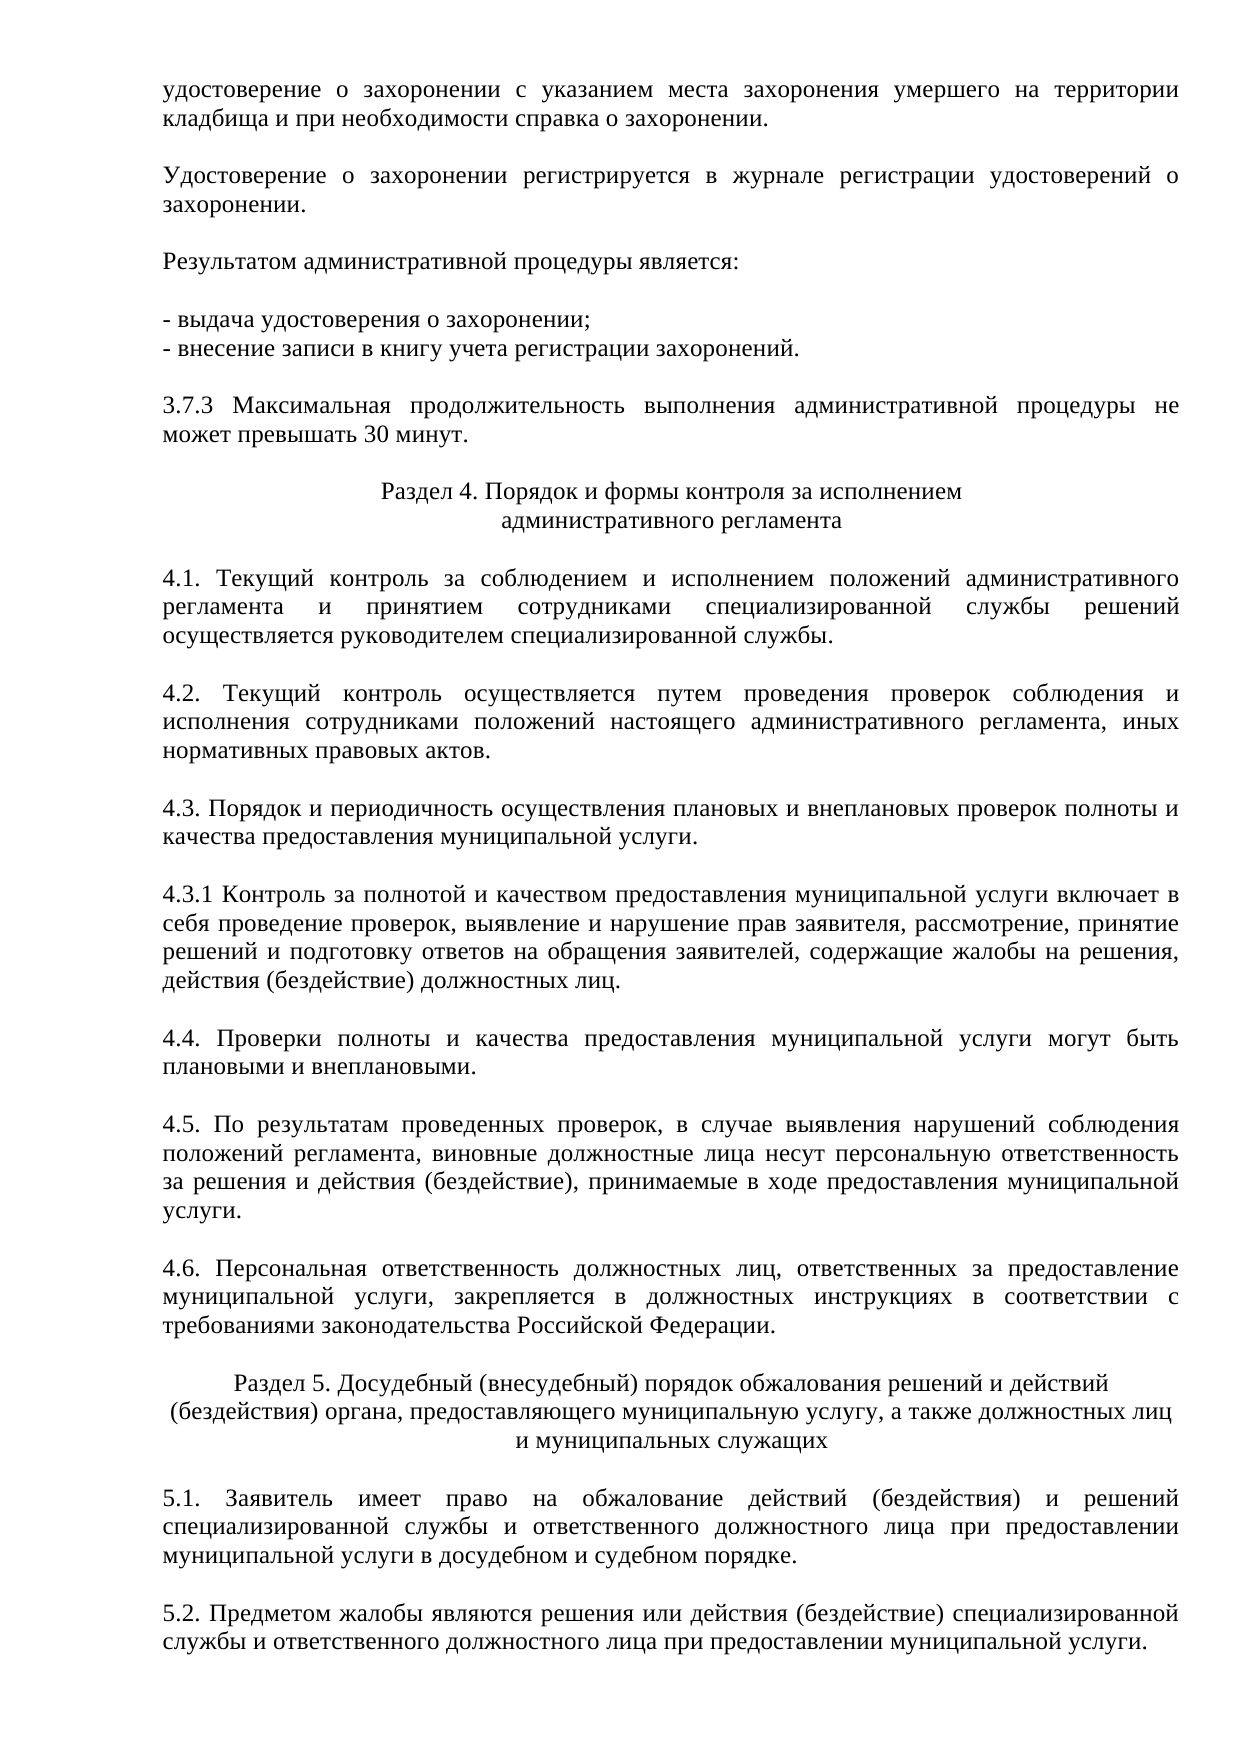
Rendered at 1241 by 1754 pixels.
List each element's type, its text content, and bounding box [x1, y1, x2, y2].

text Результатом административной процедуры является: [162, 218, 1181, 275]
text 4.2. Текущий контроль осуществляется путем проведения проверок соблюдения и исполнения сотрудниками положений настоящего административного регламента, иных нормативных правовых актов. [162, 649, 1181, 764]
text 4.3.1 Контроль за полнотой и качеством предоставления муниципальной услуги включает в себя проведение проверок, выявление и нарушение прав заявителя, рассмотрение, принятие решений и подготовку ответов на обращения заявителей, содержащие жалобы на решения, действия (бездействие) должностных лиц. [162, 850, 1181, 994]
text административного регламента [162, 505, 1181, 534]
text 5.1. Заявитель имеет право на обжалование действий (бездействия) и решений специализированной службы и ответственного должностного лица при предоставлении муниципальной услуги в досудебном и судебном порядке. [162, 1454, 1181, 1569]
text 4.4. Проверки полноты и качества предоставления муниципальной услуги могут быть плановыми и внеплановыми. [162, 994, 1181, 1080]
text Удостоверение о захоронении регистрируется в журнале регистрации удостоверений о захоронении. [162, 131, 1181, 218]
text 4.3. Порядок и периодичность осуществления плановых и внеплановых проверок полноты и качества предоставления муниципальной услуги. [162, 764, 1181, 850]
text - выдача удостоверения о захоронении; [162, 275, 1181, 333]
text Раздел 5. Досудебный (внесудебный) порядок обжалования решений и действий (бездействия) органа, предоставляющего муниципальную услугу, а также должностных лиц и муниципальных служащих [162, 1368, 1181, 1454]
text 4.1. Текущий контроль за соблюдением и исполнением положений административного регламента и принятием сотрудниками специализированной службы решений осуществляется руководителем специализированной службы. [162, 534, 1181, 649]
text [162, 74, 1181, 131]
text - внесение записи в книгу учета регистрации захоронений. [162, 333, 1181, 361]
text 4.5. По результатам проведенных проверок, в случае выявления нарушений соблюдения положений регламента, виновные должностные лица несут персональную ответственность за решения и действия (бездействие), принимаемые в ходе предоставления муниципальной услуги. [162, 1080, 1181, 1224]
text 5.2. Предметом жалобы являются решения или действия (бездействие) специализированной службы и ответственного должностного лица при предоставлении муниципальной услуги. [162, 1569, 1181, 1655]
text 4.6. Персональная ответственность должностных лиц, ответственных за предоставление муниципальной услуги, закрепляется в должностных инструкциях в соответствии с требованиями законодательства Российской Федерации. [162, 1224, 1181, 1339]
text 3.7.3 Максимальная продолжительность выполнения административной процедуры не может превышать 30 минут. [162, 361, 1181, 448]
text Раздел 4. Порядок и формы контроля за исполнением [162, 476, 1181, 505]
